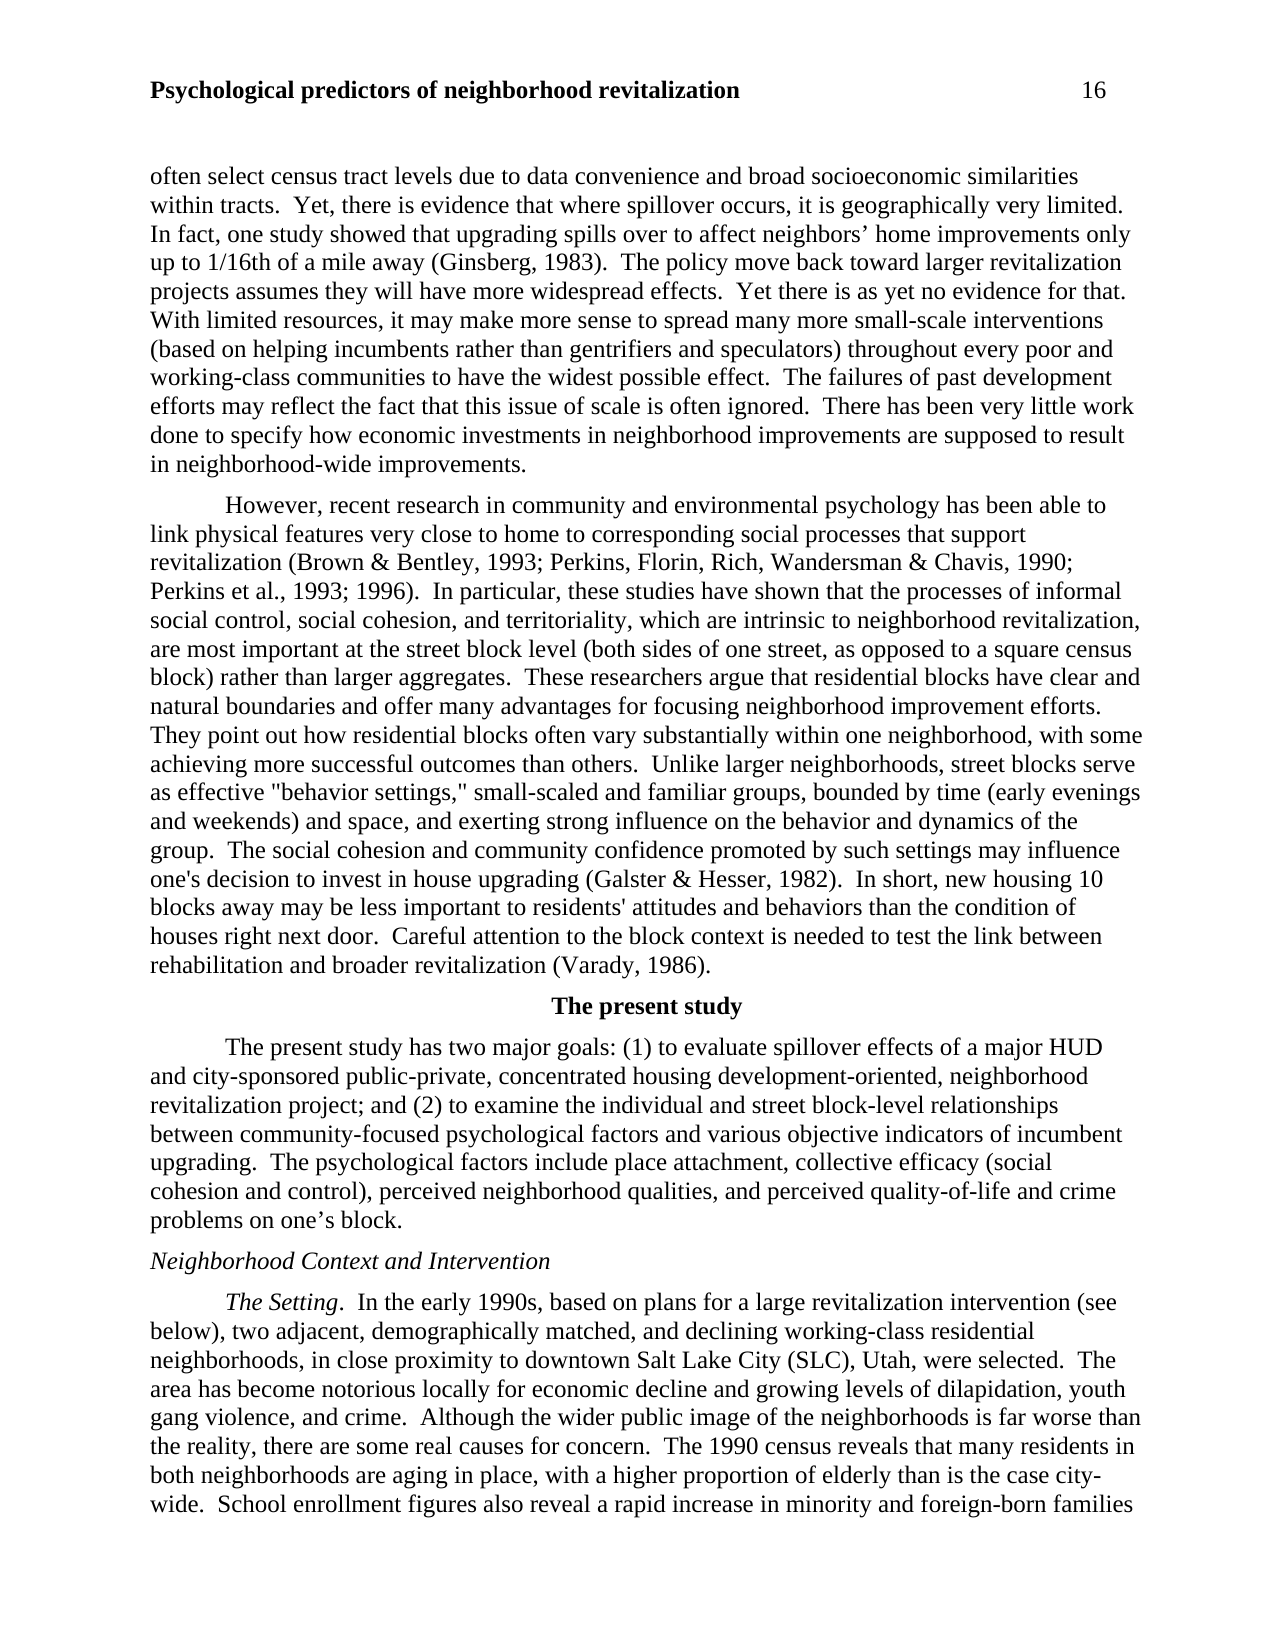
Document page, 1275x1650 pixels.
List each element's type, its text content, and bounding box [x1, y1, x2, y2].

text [150, 1287, 1144, 1517]
text The present study has two major goals: (1) to evaluate spillover effects of a major HUD and city-sponsored public-private, concentrated housing development-oriented, neighborhood revitalization project; and (2) to examine the individual and street block-level relationships between community-focused psychological factors and various objective indicators of incumbent upgrading. The psychological factors include place attachment, collective efficacy (social cohesion and control), perceived neighborhood qualities, and perceived quality-of-life and crime problems on one’s block. [150, 1032, 1144, 1234]
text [150, 161, 1144, 477]
text Neighborhood Context and Intervention [150, 1246, 1144, 1275]
text The present study [150, 991, 1144, 1020]
text However, recent research in community and environmental psychology has been able to link physical features very close to home to corresponding social processes that support revitalization (Brown & Bentley, 1993; Perkins, Florin, Rich, Wandersman & Chavis, 1990; Perkins et al., 1993; 1996). In particular, these studies have shown that the processes of informal social control, social cohesion, and territoriality, which are intrinsic to neighborhood revitalization, are most important at the street block level (both sides of one street, as opposed to a square census block) rather than larger aggregates. These researchers argue that residential blocks have clear and natural boundaries and offer many advantages for focusing neighborhood improvement efforts. They point out how residential blocks often vary substantially within one neighborhood, with some achieving more successful outcomes than others. Unlike larger neighborhoods, street blocks serve as effective "behavior settings," small-scaled and familiar groups, bounded by time (early evenings and weekends) and space, and exerting strong influence on the behavior and dynamics of the group. The social cohesion and community confidence promoted by such settings may influence one's decision to invest in house upgrading (Galster & Hesser, 1982). In short, new housing 10 blocks away may be less important to residents' attitudes and behaviors than the condition of houses right next door. Careful attention to the block context is needed to test the link between rehabilitation and broader revitalization (Varady, 1986). [150, 490, 1144, 979]
